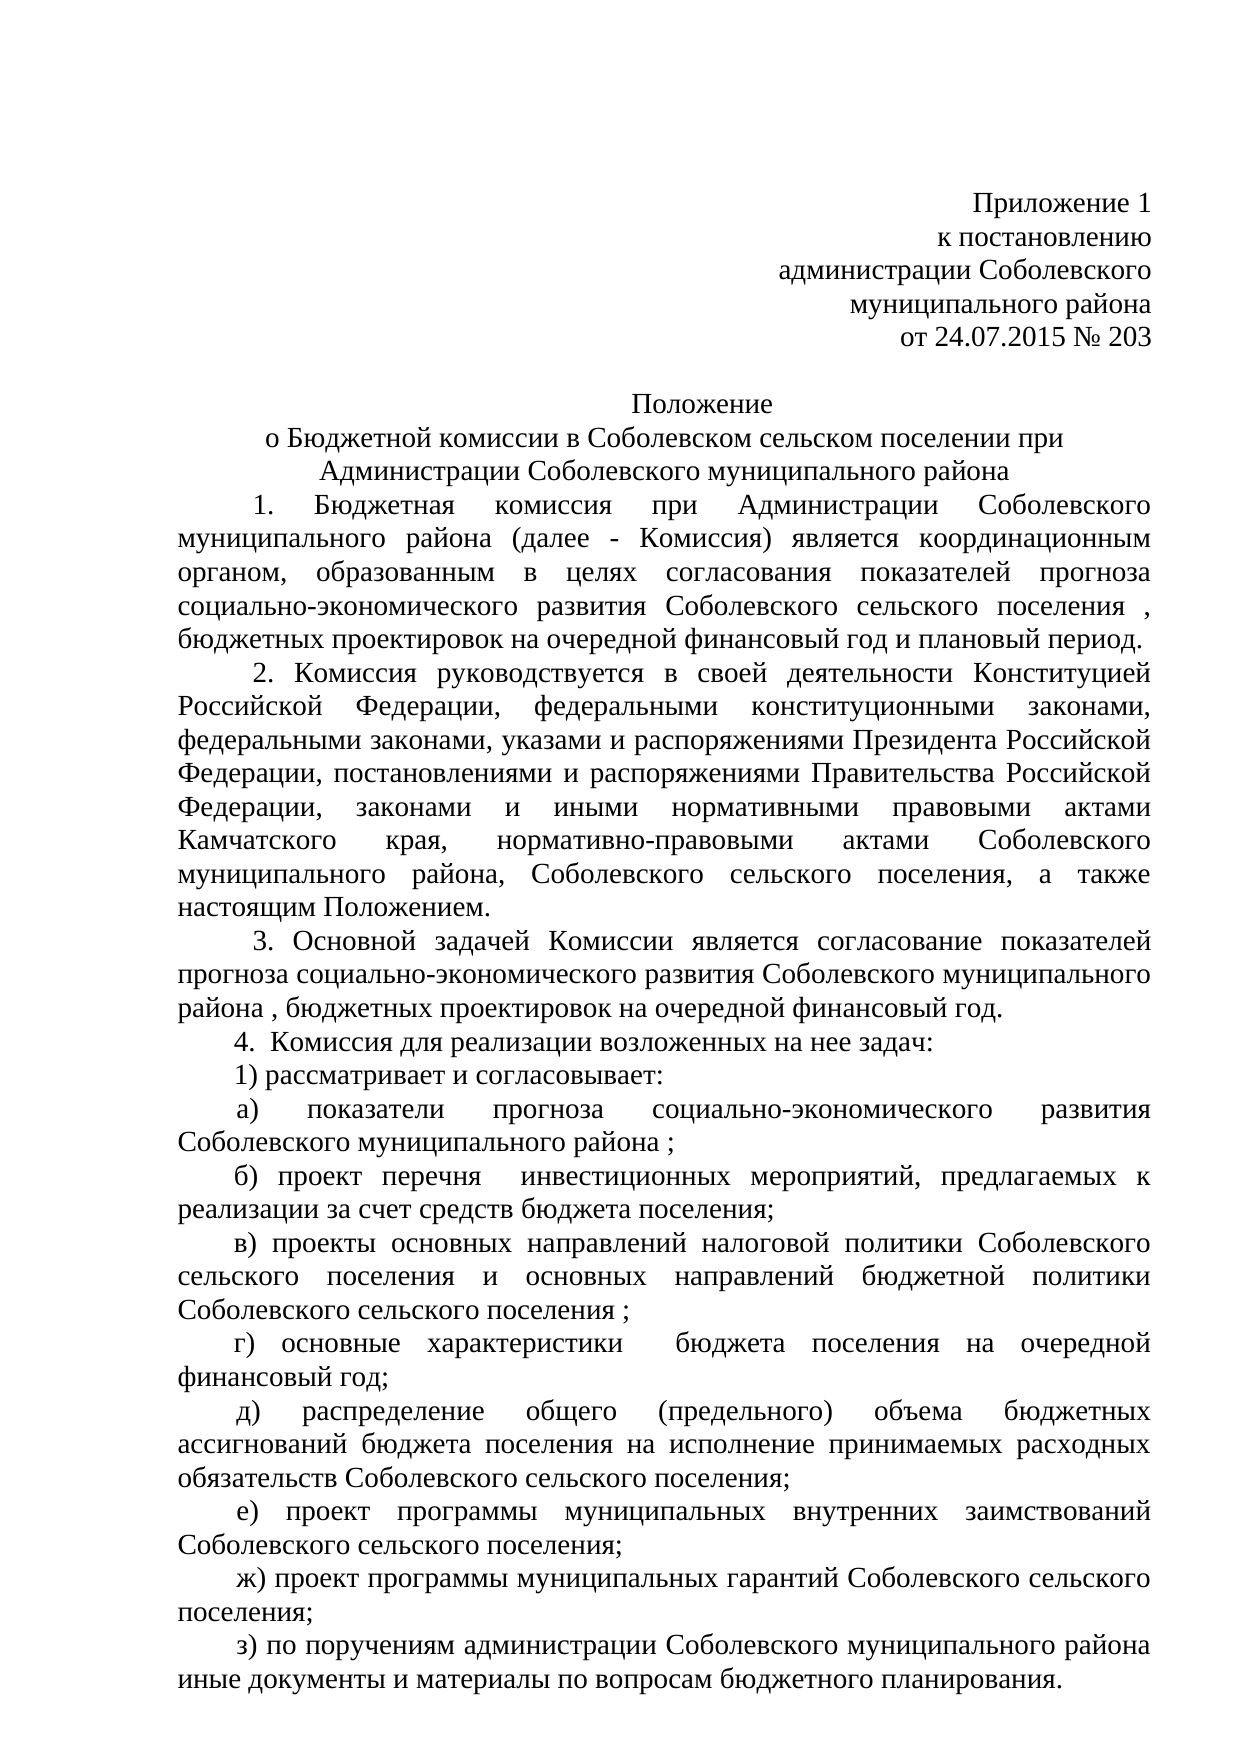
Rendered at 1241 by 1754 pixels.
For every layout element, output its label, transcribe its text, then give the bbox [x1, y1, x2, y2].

text 2. Комиссия руководствуется в своей деятельности Конституцией Российской Федерации, федеральными конституционными законами, федеральными законами, указами и распоряжениями Президента Российской Федерации, постановлениями и распоряжениями Правительства Российской Федерации, законами и иными нормативными правовыми актами Камчатского края, нормативно-правовыми актами Соболевского муниципального района, Соболевского сельского поселения, а также настоящим Положением. [177, 655, 1152, 923]
text 4. Комиссия для реализации возложенных на нее задач: [177, 1024, 1152, 1057]
text б) проект перечня инвестиционных мероприятий, предлагаемых к реализации за счет средств бюджета поселения; [177, 1158, 1152, 1225]
text е) проект программы муниципальных внутренних заимствований Соболевского сельского поселения; [177, 1493, 1152, 1560]
text 3. Основной задачей Комиссии является согласование показателей прогноза социально-экономического развития Соболевского муниципального района , бюджетных проектировок на очередной финансовый год. [177, 923, 1152, 1024]
text муниципального района [177, 286, 1152, 319]
text д) распределение общего (предельного) объема бюджетных ассигнований бюджета поселения на исполнение принимаемых расходных обязательств Соболевского сельского поселения; [177, 1393, 1152, 1493]
text администрации Соболевского [177, 252, 1152, 286]
text г) основные характеристики бюджета поселения на очередной финансовый год; [177, 1326, 1152, 1393]
text от 24.07.2015 № 203 [177, 319, 1152, 353]
text ж) проект программы муниципальных гарантий Соболевского сельского поселения; [177, 1560, 1152, 1627]
text 1. Бюджетная комиссия при Администрации Соболевского муниципального района (далее - Комиссия) является координационным органом, образованным в целях согласования показателей прогноза социально-экономического развития Соболевского сельского поселения , бюджетных проектировок на очередной финансовый год и плановый период. [177, 487, 1152, 655]
text в) проекты основных направлений налоговой политики Соболевского сельского поселения и основных направлений бюджетной политики Соболевского сельского поселения ; [177, 1225, 1152, 1326]
text к постановлению [177, 219, 1152, 252]
text 1) рассматривает и согласовывает: [177, 1057, 1152, 1091]
text Положение о Бюджетной комиссии в Соболевском сельском поселении при Администрации Соболевского муниципального района [177, 386, 1152, 487]
text а) показатели прогноза социально-экономического развития Соболевского муниципального района ; [177, 1091, 1152, 1158]
text Приложение 1 [177, 185, 1152, 219]
text з) по поручениям администрации Соболевского муниципального района иные документы и материалы по вопросам бюджетного планирования. [177, 1627, 1152, 1694]
